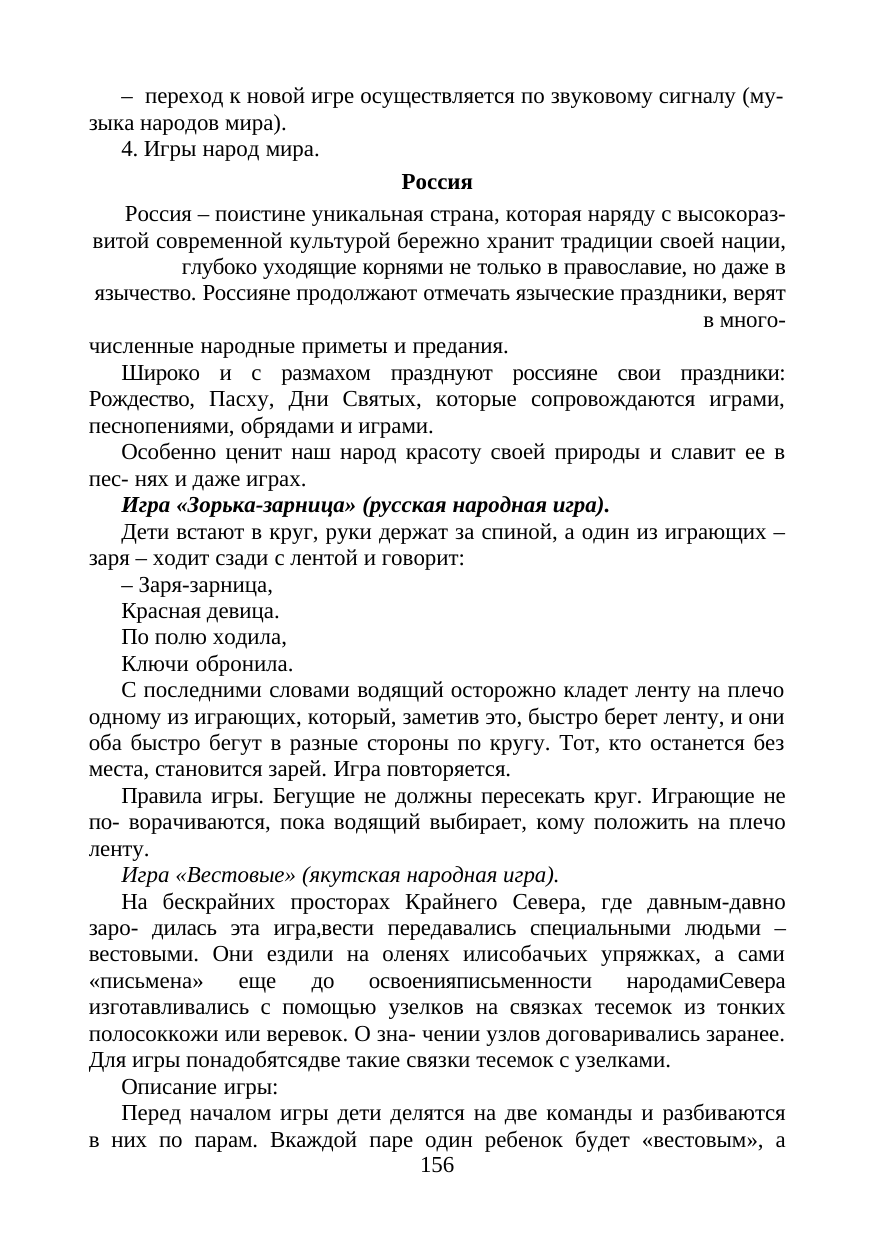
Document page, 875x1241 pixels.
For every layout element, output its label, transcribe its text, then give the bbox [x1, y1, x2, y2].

subtitle Игра «Зорька-зарница» (русская народная игра). [121, 491, 799, 517]
text Правила игры. Бегущие не должны пересекать круг. Играющие не по- ворачиваются, пока водящий выбирает, кому положить на плечо ленту. [88, 782, 786, 861]
text Широко и с размахом празднуют россияне свои праздники: Рождество, Пасху, Дни Святых, которые сопровождаются играми, песнопениями, обрядами и играми. [88, 359, 786, 438]
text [88, 1099, 786, 1152]
text Игра «Вестовые» (якутская народная игра). [121, 861, 799, 887]
list Заря-зарница, Красная девица. По полю ходила, Ключи обронила. [121, 571, 295, 676]
text Особенно ценит наш народ красоту своей природы и славит ее в пес- нях и даже играх. [88, 438, 786, 491]
text численные народные приметы и предания. [88, 332, 799, 359]
text Дети встают в круг, руки держат за спиной, а один из играющих – заря – ходит сзади с лентой и говорит: [88, 518, 786, 571]
text Россия – поистине уникальная страна, которая наряду с высокораз- витой современной культурой бережно хранит традиции своей нации, глубоко уходящие корнями не только в православие, но даже в язычество. Россияне продолжают отмечать языческие праздники, верят в много- [88, 200, 786, 332]
list Игры народ мира. [121, 135, 799, 162]
subtitle Россия [111, 168, 763, 194]
text Описание игры: [121, 1073, 799, 1099]
text С последними словами водящий осторожно кладет ленту на плечо одному из играющих, который, заметив это, быстро берет ленту, и они оба быстро бегут в разные стороны по кругу. Тот, кто останется без места, становится зарей. Игра повторяется. [88, 676, 786, 782]
list переход к новой игре осуществляется по звуковому сигналу (му- зыка народов мира). [88, 82, 786, 135]
text На бескрайних просторах Крайнего Севера, где давным-давно заро- дилась эта игра,вести передавались специальными людьми – вестовыми. Они ездили на оленях илисобачьих упряжках, а сами «письмена» еще до освоенияписьменности народамиСевера изготавливались с помощью узелков на связках тесемок из тонких полосоккожи или веревок. О зна- чении узлов договаривались заранее. Для игры понадобятсядве такие связки тесемок с узелками. [88, 888, 786, 1072]
